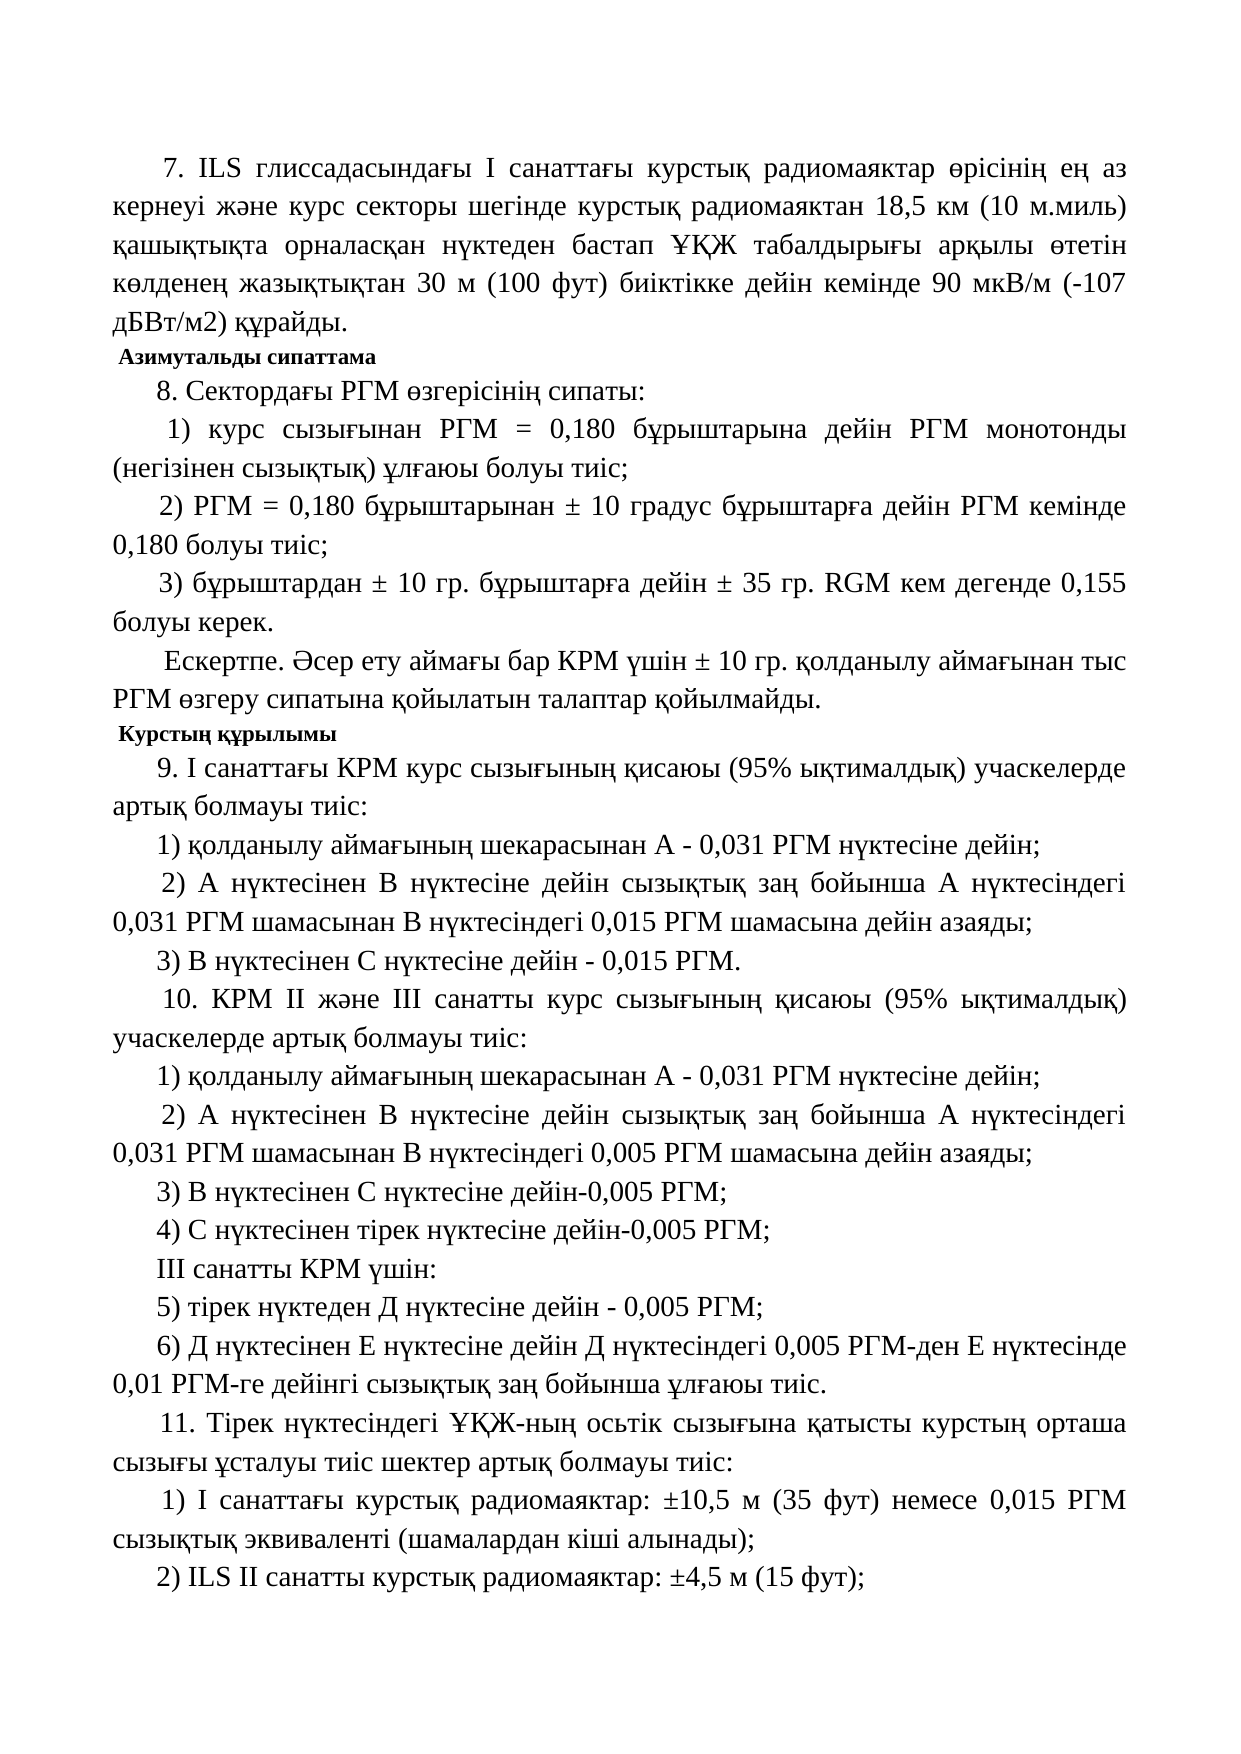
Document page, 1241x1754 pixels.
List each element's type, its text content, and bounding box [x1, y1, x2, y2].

text 3) В нүктесінен С нүктесіне дейін - 0,015 РГМ. [112, 943, 1128, 976]
text 3) бұрыштардан ± 10 гр. бұрыштарға дейін ± 35 гр. RGM кем дегенде 0,155 болуы керек. [112, 566, 1128, 638]
text Курстың құрылымы [112, 720, 1128, 746]
text 6) Д нүктесінен Е нүктесіне дейін Д нүктесіндегі 0,005 РГМ-ден Е нүктесінде 0,01 РГМ-ге дейінгі сызықтық заң бойынша ұлғаюы тиіс. [112, 1328, 1128, 1400]
text 2) ILS II санатты курстық радиомаяктар: ±4,5 м (15 фут); [112, 1559, 1128, 1593]
text 4) С нүктесінен тірек нүктесіне дейін-0,005 РГМ; [112, 1212, 1128, 1246]
text 2) РГМ = 0,180 бұрыштарынан ± 10 градус бұрыштарға дейін РГМ кемінде 0,180 болуы тиіс; [112, 488, 1128, 561]
text 1) I санаттағы курстық радиомаяктар: ±10,5 м (35 фут) немесе 0,015 РГМ сызықтық эквиваленті (шамалардан кіші алынады); [112, 1482, 1128, 1554]
text 1) қолданылу аймағының шекарасынан А - 0,031 РГМ нүктесіне дейін; [112, 827, 1128, 861]
text Ескертпе. Әсер ету аймағы бар КРМ үшін ± 10 гр. қолданылу аймағынан тыс РГМ өзгеру сипатына қойылатын талаптар қойылмайды. [112, 643, 1128, 715]
text 8. Сектордағы РГМ өзгерісінің сипаты: [112, 373, 1128, 406]
text 9. I санаттағы КРМ курс сызығының қисаюы (95% ықтималдық) учаскелерде артық болмауы тиіс: [112, 750, 1128, 822]
text 5) тірек нүктеден Д нүктесіне дейін - 0,005 РГМ; [112, 1289, 1128, 1323]
text 2) А нүктесінен В нүктесіне дейін сызықтық заң бойынша А нүктесіндегі 0,031 РГМ шамасынан В нүктесіндегі 0,015 РГМ шамасына дейін азаяды; [112, 866, 1128, 938]
text 7. ILS глиссадасындағы I санаттағы курстық радиомаяктар өрісінің ең аз кернеуі және курс секторы шегінде курстық радиомаяктан 18,5 км (10 м.миль) қашықтықта орналасқан нүктеден бастап ҰҚЖ табалдырығы арқылы өтетін көлденең жазықтықтан 30 м (100 фут) биіктікке дейін кемінде 90 мкВ/м (-107 дБВт/м2) құрайды. [112, 150, 1128, 338]
text 11. Тірек нүктесіндегі ҰҚЖ-ның осьтік сызығына қатысты курстың орташа сызығы ұсталуы тиіс шектер артық болмауы тиіс: [112, 1405, 1128, 1477]
text 3) В нүктесінен С нүктесіне дейін-0,005 РГМ; [112, 1174, 1128, 1207]
text Азимутальды сипаттама [112, 343, 1128, 369]
text 1) курс сызығынан РГМ = 0,180 бұрыштарына дейін РГМ монотонды (негізінен сызықтық) ұлғаюы болуы тиіс; [112, 411, 1128, 483]
text 2) А нүктесінен В нүктесіне дейін сызықтық заң бойынша А нүктесіндегі 0,031 РГМ шамасынан В нүктесіндегі 0,005 РГМ шамасына дейін азаяды; [112, 1097, 1128, 1169]
text 1) қолданылу аймағының шекарасынан А - 0,031 РГМ нүктесіне дейін; [112, 1058, 1128, 1092]
text III санатты КРМ үшін: [112, 1251, 1128, 1284]
text 10. КРМ II және III санатты курс сызығының қисаюы (95% ықтималдық) учаскелерде артық болмауы тиіс: [112, 981, 1128, 1053]
